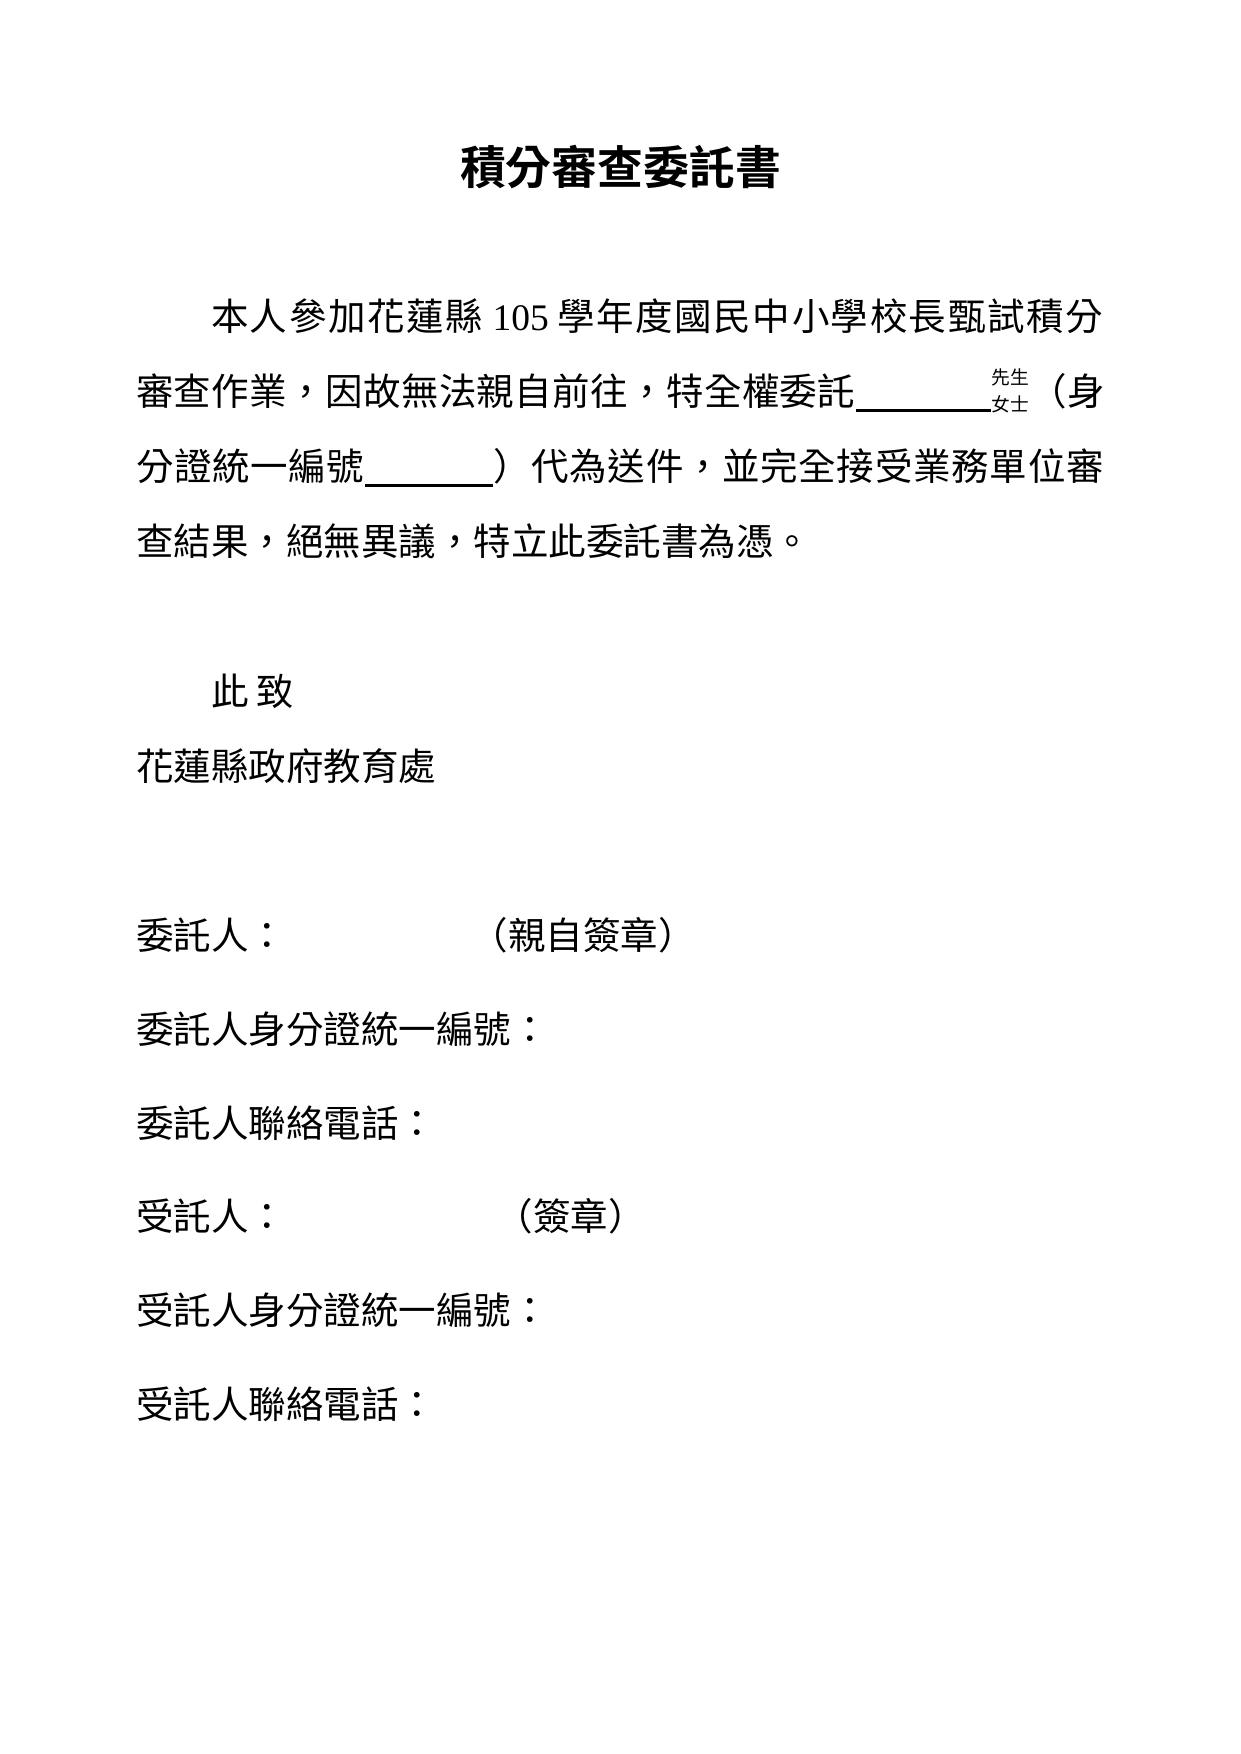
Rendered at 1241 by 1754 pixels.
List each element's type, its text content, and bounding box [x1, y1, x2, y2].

text 受託人身分證統一編號： [136, 1271, 1104, 1346]
text 花蓮縣政府教育處 [136, 727, 1104, 802]
text 委託人身分證統一編號： [136, 989, 1104, 1064]
text 積分審查委託書 [136, 127, 1104, 202]
text 委託人聯絡電話： [136, 1083, 1104, 1158]
text 本人參加花蓮縣105學年度國民中小學校長甄試積分審查作業，因故無法親自前往，特全權委託 先生女士（身分證統一編號 ）代為送件，並完全接受業務單位審查結果，絕無異議，特立此委託書為憑。 [136, 277, 1104, 577]
text 此 致 [136, 652, 1104, 727]
text 受託人： （簽章） [136, 1177, 1104, 1252]
text 受託人聯絡電話： [136, 1364, 1104, 1439]
text 委託人： （親自簽章） [136, 896, 1104, 971]
